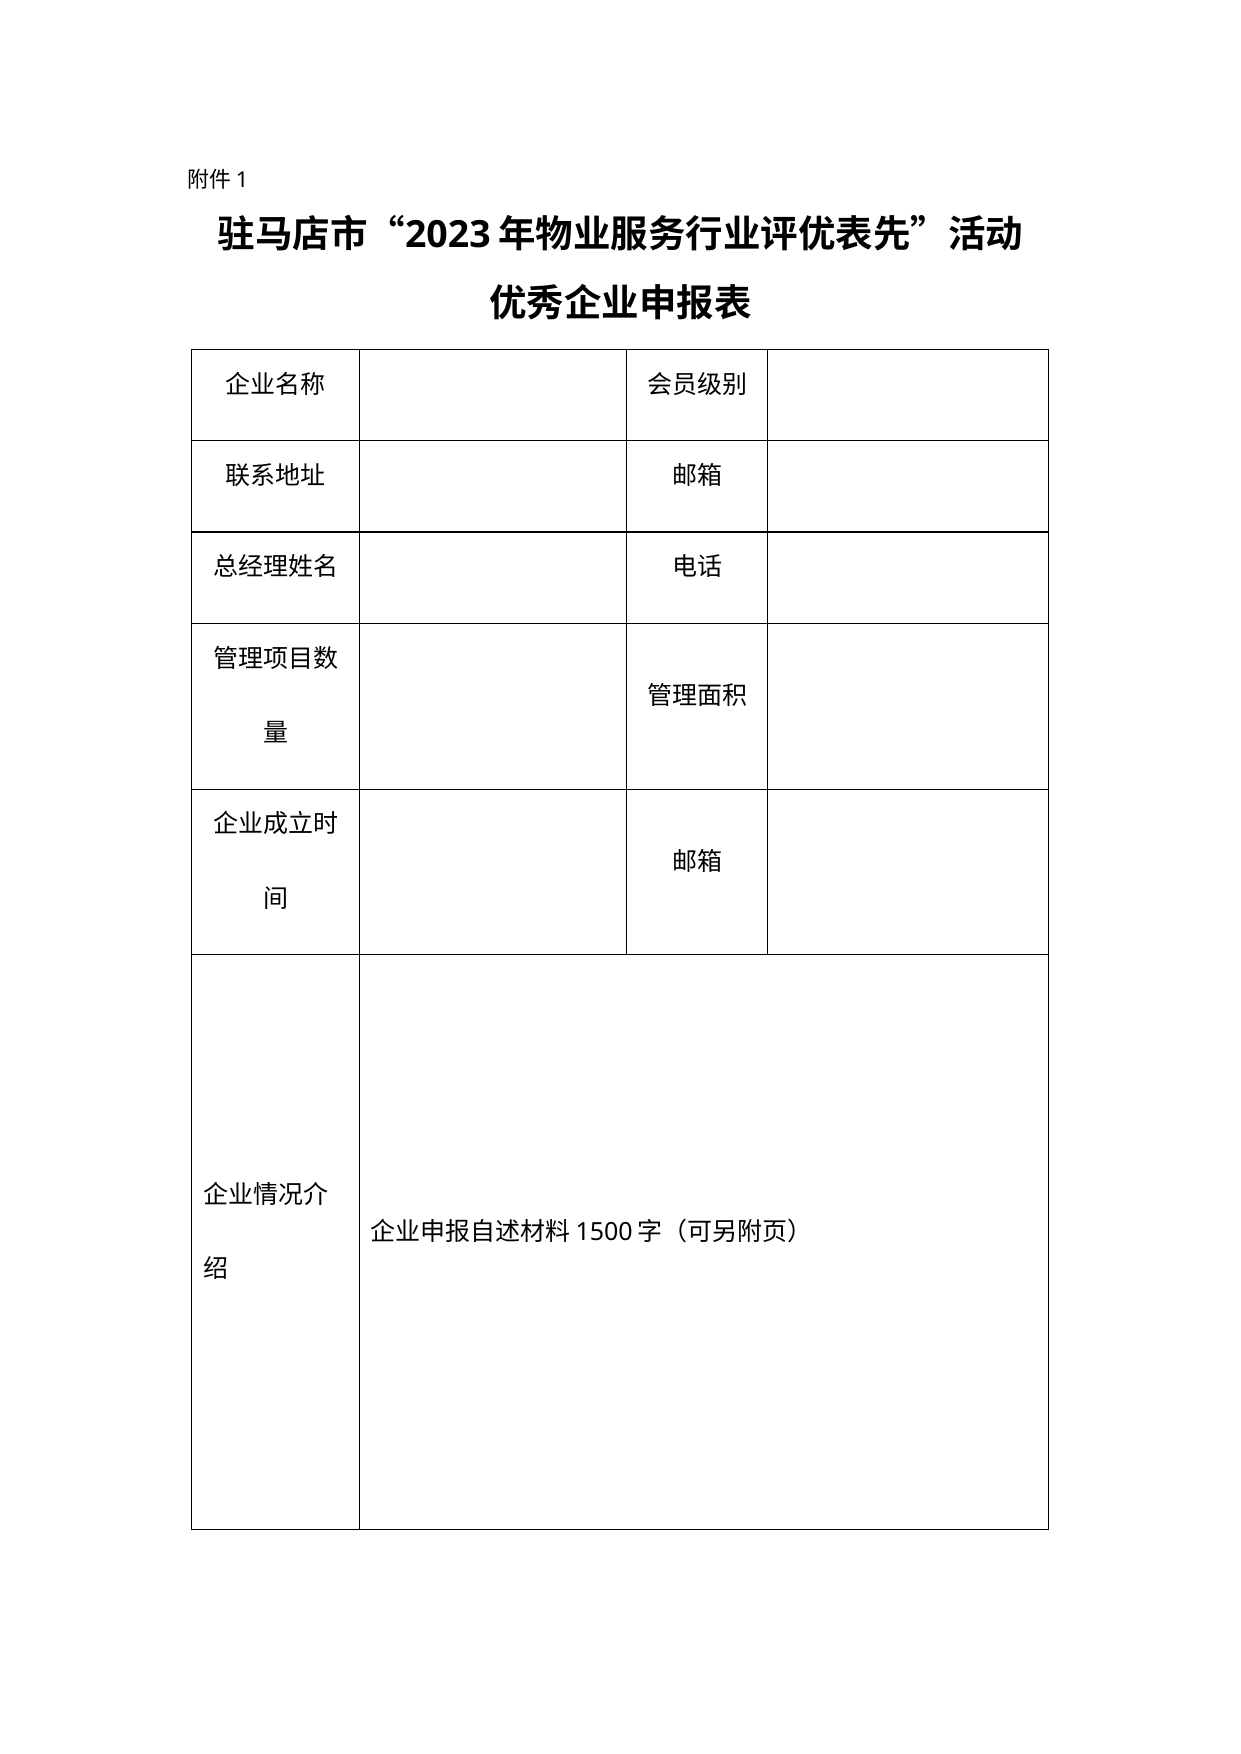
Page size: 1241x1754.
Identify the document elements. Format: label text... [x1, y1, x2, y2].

text 附件1 [187, 162, 1053, 194]
table_cell 总经理姓名 [192, 533, 359, 623]
table_cell [768, 624, 1048, 788]
table_cell [768, 441, 1048, 531]
table_cell [360, 624, 626, 788]
table_cell [360, 790, 626, 954]
table_header 会员级别 [627, 350, 767, 440]
table_cell 企业成立时间 [192, 790, 359, 954]
table_cell 邮箱 [627, 790, 767, 954]
text 优秀企业申报表 [187, 268, 1053, 333]
table_header 企业名称 [192, 350, 359, 440]
table_cell 企业申报自述材料1500字（可另附页） [360, 955, 1048, 1529]
table_cell [768, 790, 1048, 954]
table_cell 管理项目数量 [192, 624, 359, 788]
table_header [360, 350, 626, 440]
table_header [768, 350, 1048, 440]
table_cell 管理面积 [627, 624, 767, 788]
table_cell 电话 [627, 533, 767, 623]
text 驻马店市“2023年物业服务行业评优表先”活动 [187, 199, 1053, 264]
table_cell 联系地址 [192, 441, 359, 531]
table_cell [360, 533, 626, 623]
table_cell [768, 533, 1048, 623]
table_cell [360, 441, 626, 531]
table_cell 邮箱 [627, 441, 767, 531]
table_cell 企业情况介绍 [192, 955, 359, 1529]
